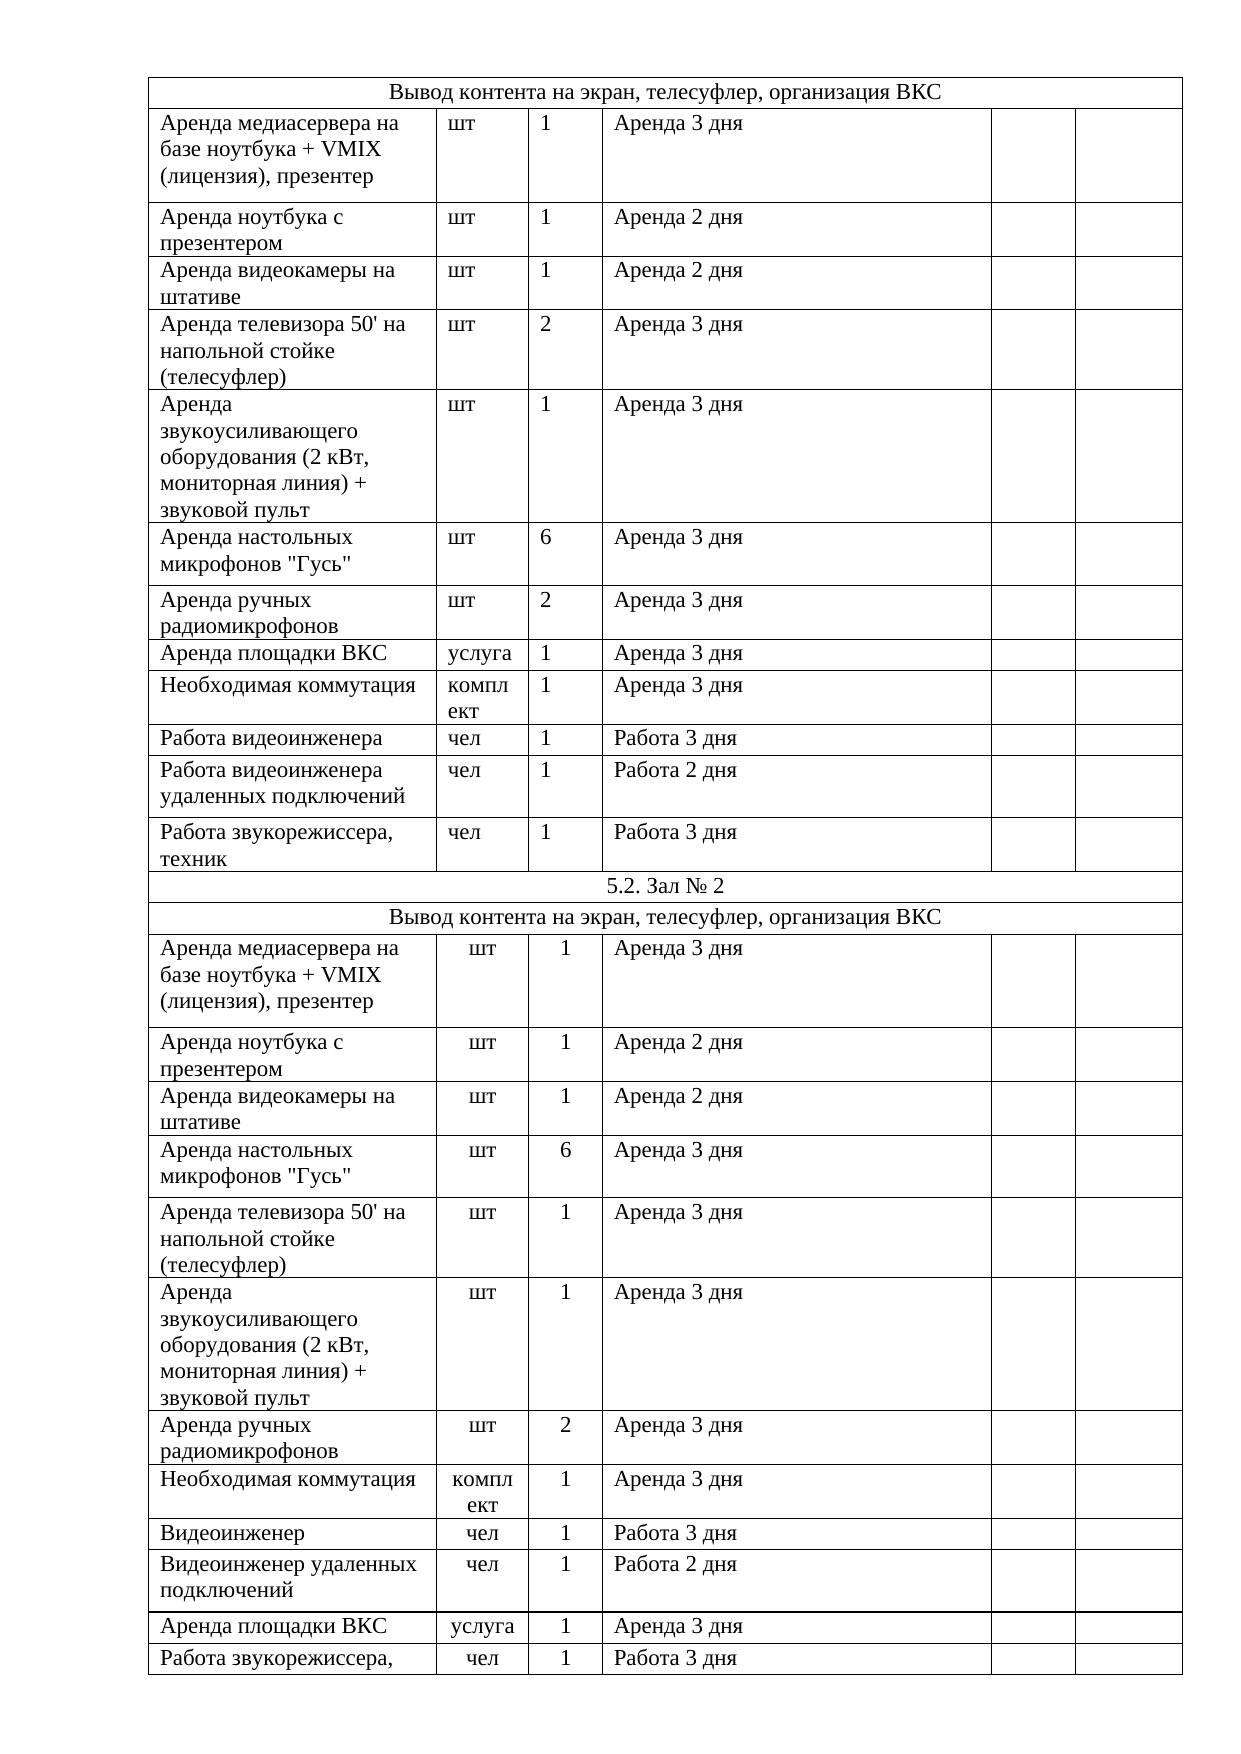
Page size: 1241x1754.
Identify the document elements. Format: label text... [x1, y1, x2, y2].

table_cell 1 [529, 203, 602, 256]
table_cell шт [437, 586, 528, 638]
table_cell [992, 310, 1075, 389]
table_cell Аренда настольных микрофонов "Гусь" [149, 1136, 436, 1197]
table_cell услуга [437, 640, 528, 670]
table_cell 1 [529, 640, 602, 670]
table_cell [1076, 523, 1182, 585]
table_cell [1076, 818, 1182, 871]
table_cell Аренда 3 дня [603, 640, 991, 670]
table_cell 1 [529, 1550, 602, 1611]
table_cell [1076, 1613, 1182, 1643]
table_cell Аренда 3 дня [603, 1278, 991, 1410]
table_cell Аренда настольных микрофонов "Гусь" [149, 523, 436, 585]
table_cell Аренда медиасервера на базе ноутбука + VMIX (лицензия), презентер [149, 109, 436, 202]
table_cell шт [437, 257, 528, 309]
table_cell Необходимая коммутация [149, 1465, 436, 1518]
table_cell услуга [437, 1613, 528, 1643]
table_cell чел [437, 1644, 528, 1674]
table_cell Аренда 3 дня [603, 1465, 991, 1518]
table_cell Работа 2 дня [603, 756, 991, 817]
table_cell [1076, 1411, 1182, 1464]
table_cell шт [437, 1278, 528, 1410]
table_cell Вывод контента на экран, телесуфлер, организация ВКС [149, 903, 1182, 933]
table_cell [992, 1082, 1075, 1135]
table_cell [1076, 671, 1182, 723]
table_cell [1076, 1278, 1182, 1410]
table_cell Аренда 3 дня [603, 1198, 991, 1277]
table_cell [1076, 310, 1182, 389]
table_cell Аренда звукоусиливающего оборудования (2 кВт, мониторная линия) + звуковой пульт [149, 1278, 436, 1410]
table_cell 2 [529, 310, 602, 389]
table_cell Аренда видеокамеры на штативе [149, 257, 436, 309]
table_cell [1076, 640, 1182, 670]
table_cell [992, 1198, 1075, 1277]
table_cell [992, 1550, 1075, 1611]
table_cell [149, 1644, 436, 1674]
table_cell [992, 1644, 1075, 1674]
table_cell шт [437, 1136, 528, 1197]
table_cell чел [437, 1519, 528, 1549]
table_cell 1 [529, 390, 602, 522]
table_cell Работа видеоинженера удаленных подключений [149, 756, 436, 817]
table_cell шт [437, 1082, 528, 1135]
table_cell Аренда 3 дня [603, 310, 991, 389]
table_cell комплект [437, 671, 528, 723]
table_cell 1 [529, 257, 602, 309]
table_cell 6 [529, 1136, 602, 1197]
table_cell [992, 1613, 1075, 1643]
table_cell [1076, 935, 1182, 1027]
table_cell шт [437, 203, 528, 256]
table_cell Работа видеоинженера [149, 725, 436, 755]
table_cell Аренда 3 дня [603, 1613, 991, 1643]
table_cell Аренда ручных радиомикрофонов [149, 1411, 436, 1464]
table_cell [1076, 1028, 1182, 1081]
table_cell [992, 390, 1075, 522]
table_cell [1076, 1465, 1182, 1518]
table_cell Аренда ноутбука с презентером [149, 203, 436, 256]
table_cell [992, 671, 1075, 723]
table_cell [992, 725, 1075, 755]
table_cell 1 [529, 1028, 602, 1081]
table_cell [992, 109, 1075, 202]
table_cell Видеоинженер [149, 1519, 436, 1549]
table_cell [992, 1411, 1075, 1464]
table_cell [1076, 725, 1182, 755]
table_cell Аренда 3 дня [603, 671, 991, 723]
table_cell [1076, 1550, 1182, 1611]
table_cell Аренда ручных радиомикрофонов [149, 586, 436, 638]
table_cell [992, 818, 1075, 871]
table_cell Аренда площадки ВКС [149, 640, 436, 670]
table_cell шт [437, 109, 528, 202]
table_cell Аренда 2 дня [603, 203, 991, 256]
table_cell [1076, 1519, 1182, 1549]
table_cell [1076, 1198, 1182, 1277]
table_cell [1076, 390, 1182, 522]
table_cell 1 [529, 756, 602, 817]
table_cell шт [437, 1198, 528, 1277]
table_cell Аренда 3 дня [603, 935, 991, 1027]
table_cell [992, 257, 1075, 309]
table_cell Работа 3 дня [603, 725, 991, 755]
table_cell Аренда 3 дня [603, 390, 991, 522]
table_cell [992, 586, 1075, 638]
table_cell Аренда медиасервера на базе ноутбука + VMIX (лицензия), презентер [149, 935, 436, 1027]
table_cell шт [437, 390, 528, 522]
table_cell 1 [529, 725, 602, 755]
table_cell Работа 2 дня [603, 1550, 991, 1611]
table_cell Работа 3 дня [603, 1644, 991, 1674]
table_cell Аренда 3 дня [603, 586, 991, 638]
table_cell Аренда 2 дня [603, 1028, 991, 1081]
table_cell Аренда 3 дня [603, 1136, 991, 1197]
table_cell [992, 1465, 1075, 1518]
table_cell [992, 1519, 1075, 1549]
table_cell [992, 203, 1075, 256]
table_cell [992, 935, 1075, 1027]
table_cell [1076, 756, 1182, 817]
table_cell 1 [529, 1519, 602, 1549]
table_cell [1076, 1136, 1182, 1197]
table_cell Необходимая коммутация [149, 671, 436, 723]
table_cell 2 [529, 1411, 602, 1464]
table_cell Видеоинженер удаленных подключений [149, 1550, 436, 1611]
table_cell чел [437, 725, 528, 755]
table_cell Аренда 3 дня [603, 109, 991, 202]
table_cell чел [437, 756, 528, 817]
table_cell 1 [529, 818, 602, 871]
table_cell Аренда площадки ВКС [149, 1613, 436, 1643]
table_cell шт [437, 310, 528, 389]
table_cell Аренда видеокамеры на штативе [149, 1082, 436, 1135]
table_cell 6 [529, 523, 602, 585]
table_cell чел [437, 1550, 528, 1611]
table_cell Аренда телевизора 50' на напольной стойке (телесуфлер) [149, 1198, 436, 1277]
table_cell 1 [529, 109, 602, 202]
table_cell Аренда ноутбука с презентером [149, 1028, 436, 1081]
table_cell Аренда звукоусиливающего оборудования (2 кВт, мониторная линия) + звуковой пульт [149, 390, 436, 522]
table_cell [992, 1028, 1075, 1081]
table_cell чел [437, 818, 528, 871]
table_cell 1 [529, 1465, 602, 1518]
table_cell [1076, 203, 1182, 256]
table_cell [1076, 1082, 1182, 1135]
table_cell Аренда телевизора 50' на напольной стойке (телесуфлер) [149, 310, 436, 389]
table_cell 1 [529, 1082, 602, 1135]
table_cell [1076, 586, 1182, 638]
table_cell Работа 3 дня [603, 818, 991, 871]
table_cell шт [437, 523, 528, 585]
table_cell 2 [529, 586, 602, 638]
table_cell 1 [529, 671, 602, 723]
table_cell 1 [529, 1644, 602, 1674]
table_cell [992, 756, 1075, 817]
table_cell 1 [529, 1613, 602, 1643]
table_cell Аренда 2 дня [603, 257, 991, 309]
table_cell [992, 1136, 1075, 1197]
table_cell шт [437, 1028, 528, 1081]
table_cell [1076, 1644, 1182, 1674]
table_cell Работа 3 дня [603, 1519, 991, 1549]
table_cell Работа звукорежиссера, техник [149, 818, 436, 871]
table_cell 1 [529, 1278, 602, 1410]
table_cell [992, 523, 1075, 585]
table_cell 5.2. Зал № 2 [149, 872, 1182, 902]
table_cell Аренда 2 дня [603, 1082, 991, 1135]
table_cell [992, 640, 1075, 670]
table_cell Аренда 3 дня [603, 523, 991, 585]
table_cell комплект [437, 1465, 528, 1518]
table_cell 1 [529, 1198, 602, 1277]
table_cell [992, 1278, 1075, 1410]
table_cell [1076, 257, 1182, 309]
table_cell Вывод контента на экран, телесуфлер, организация ВКС [149, 78, 1182, 108]
table_cell шт [437, 935, 528, 1027]
table_cell [1076, 109, 1182, 202]
table_cell шт [437, 1411, 528, 1464]
table_cell Аренда 3 дня [603, 1411, 991, 1464]
table_cell 1 [529, 935, 602, 1027]
